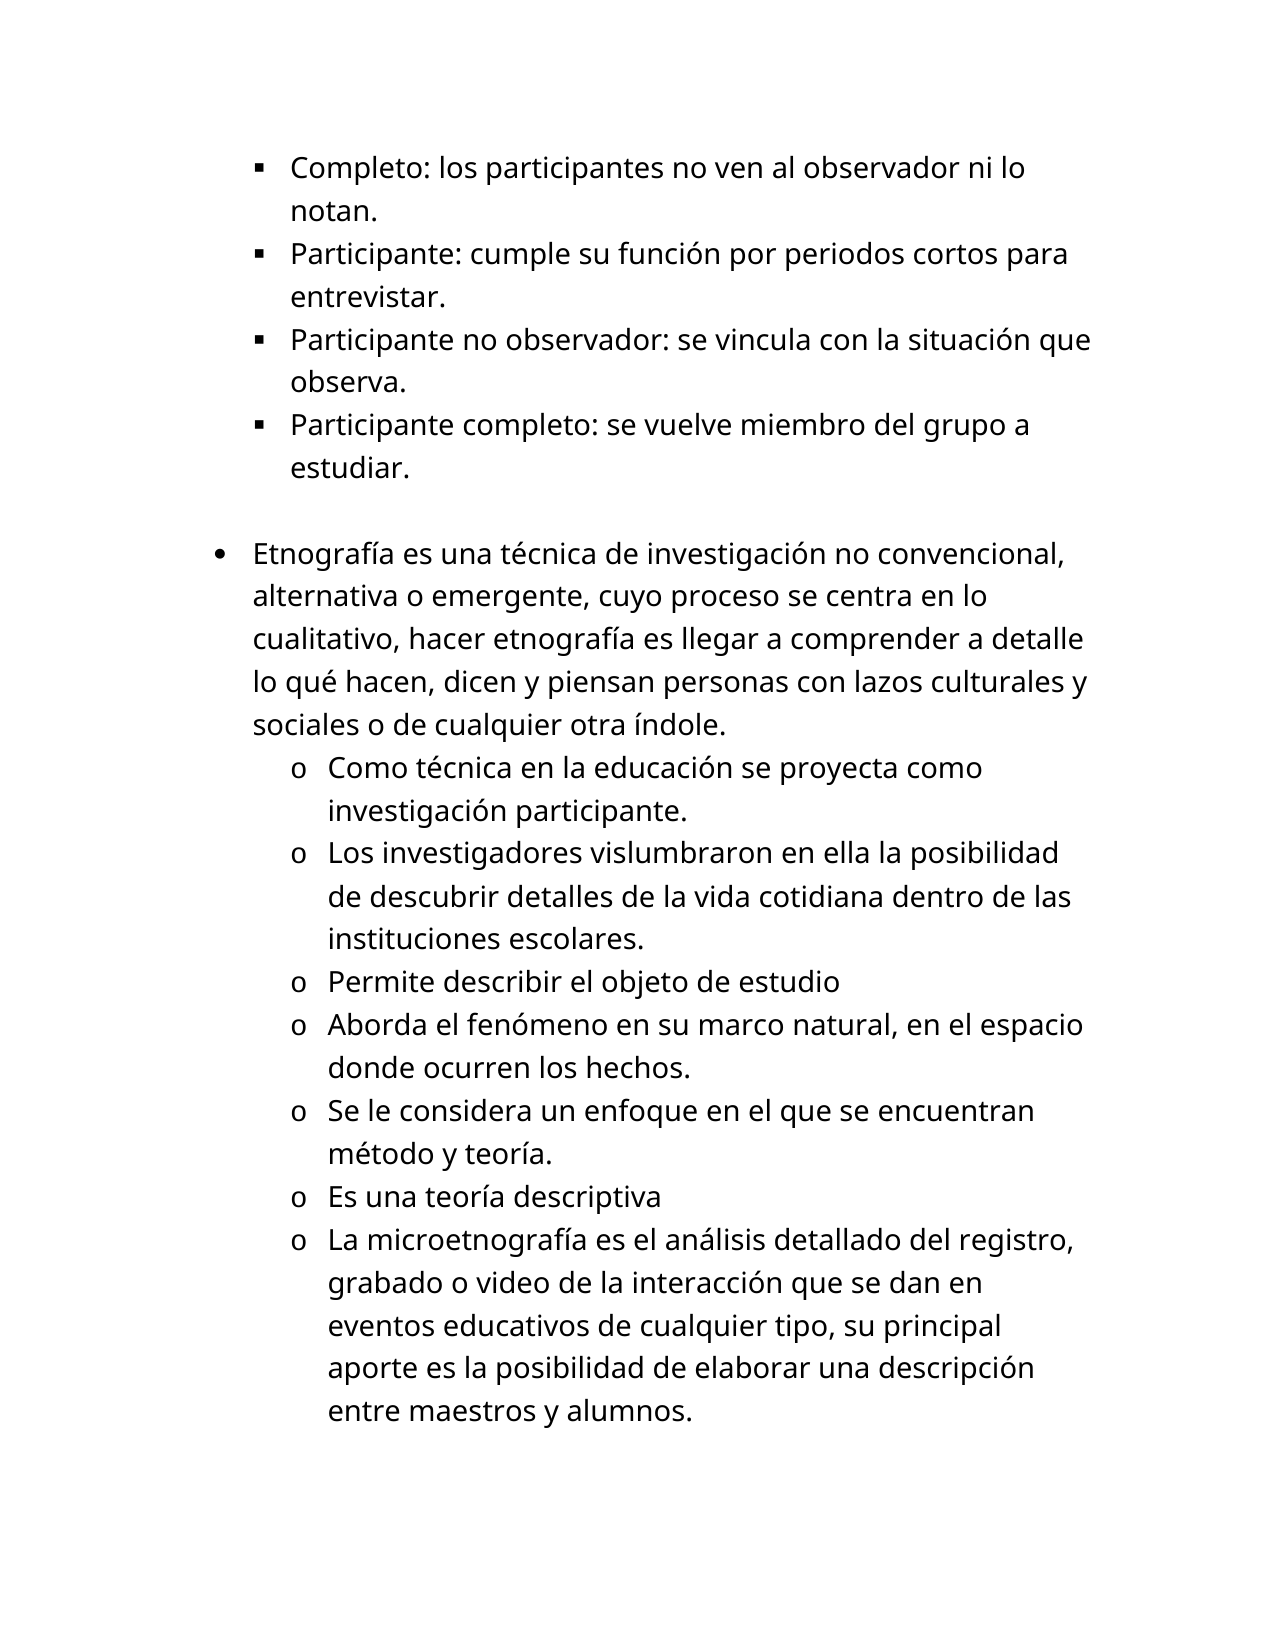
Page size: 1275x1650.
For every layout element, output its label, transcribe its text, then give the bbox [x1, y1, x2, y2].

list Los investigadores vislumbraron en ella la posibilidad de descubrir detalles de la vida cotidiana dentro de las instituciones escolares. [290, 833, 1098, 958]
list Se le considera un enfoque en el que se encuentran método y teoría. [290, 1090, 1098, 1173]
list Participante completo: se vuelve miembro del grupo a estudiar. [252, 404, 1098, 487]
list Participante no observador: se vincula con la situación que observa. [252, 319, 1098, 401]
list Etnografía es una técnica de investigación no convencional, alternativa o emergente, cuyo proceso se centra en lo cualitativo, hacer etnografía es llegar a comprender a detalle lo qué hacen, dicen y piensan personas con lazos culturales y sociales o de cualquier otra índole. [215, 533, 1098, 744]
list Aborda el fenómeno en su marco natural, en el espacio donde ocurren los hechos. [290, 1004, 1098, 1087]
list Completo: los participantes no ven al observador ni lo notan. [252, 148, 1098, 230]
list La microetnografía es el análisis detallado del registro, grabado o video de la interacción que se dan en eventos educativos de cualquier tipo, su principal aporte es la posibilidad de elaborar una descripción entre maestros y alumnos. [290, 1219, 1098, 1430]
list Es una teoría descriptiva [290, 1176, 1098, 1216]
list Permite describir el objeto de estudio [290, 961, 1098, 1001]
list Como técnica en la educación se proyecta como investigación participante. [290, 747, 1098, 830]
list Participante: cumple su función por periodos cortos para entrevistar. [252, 233, 1098, 316]
